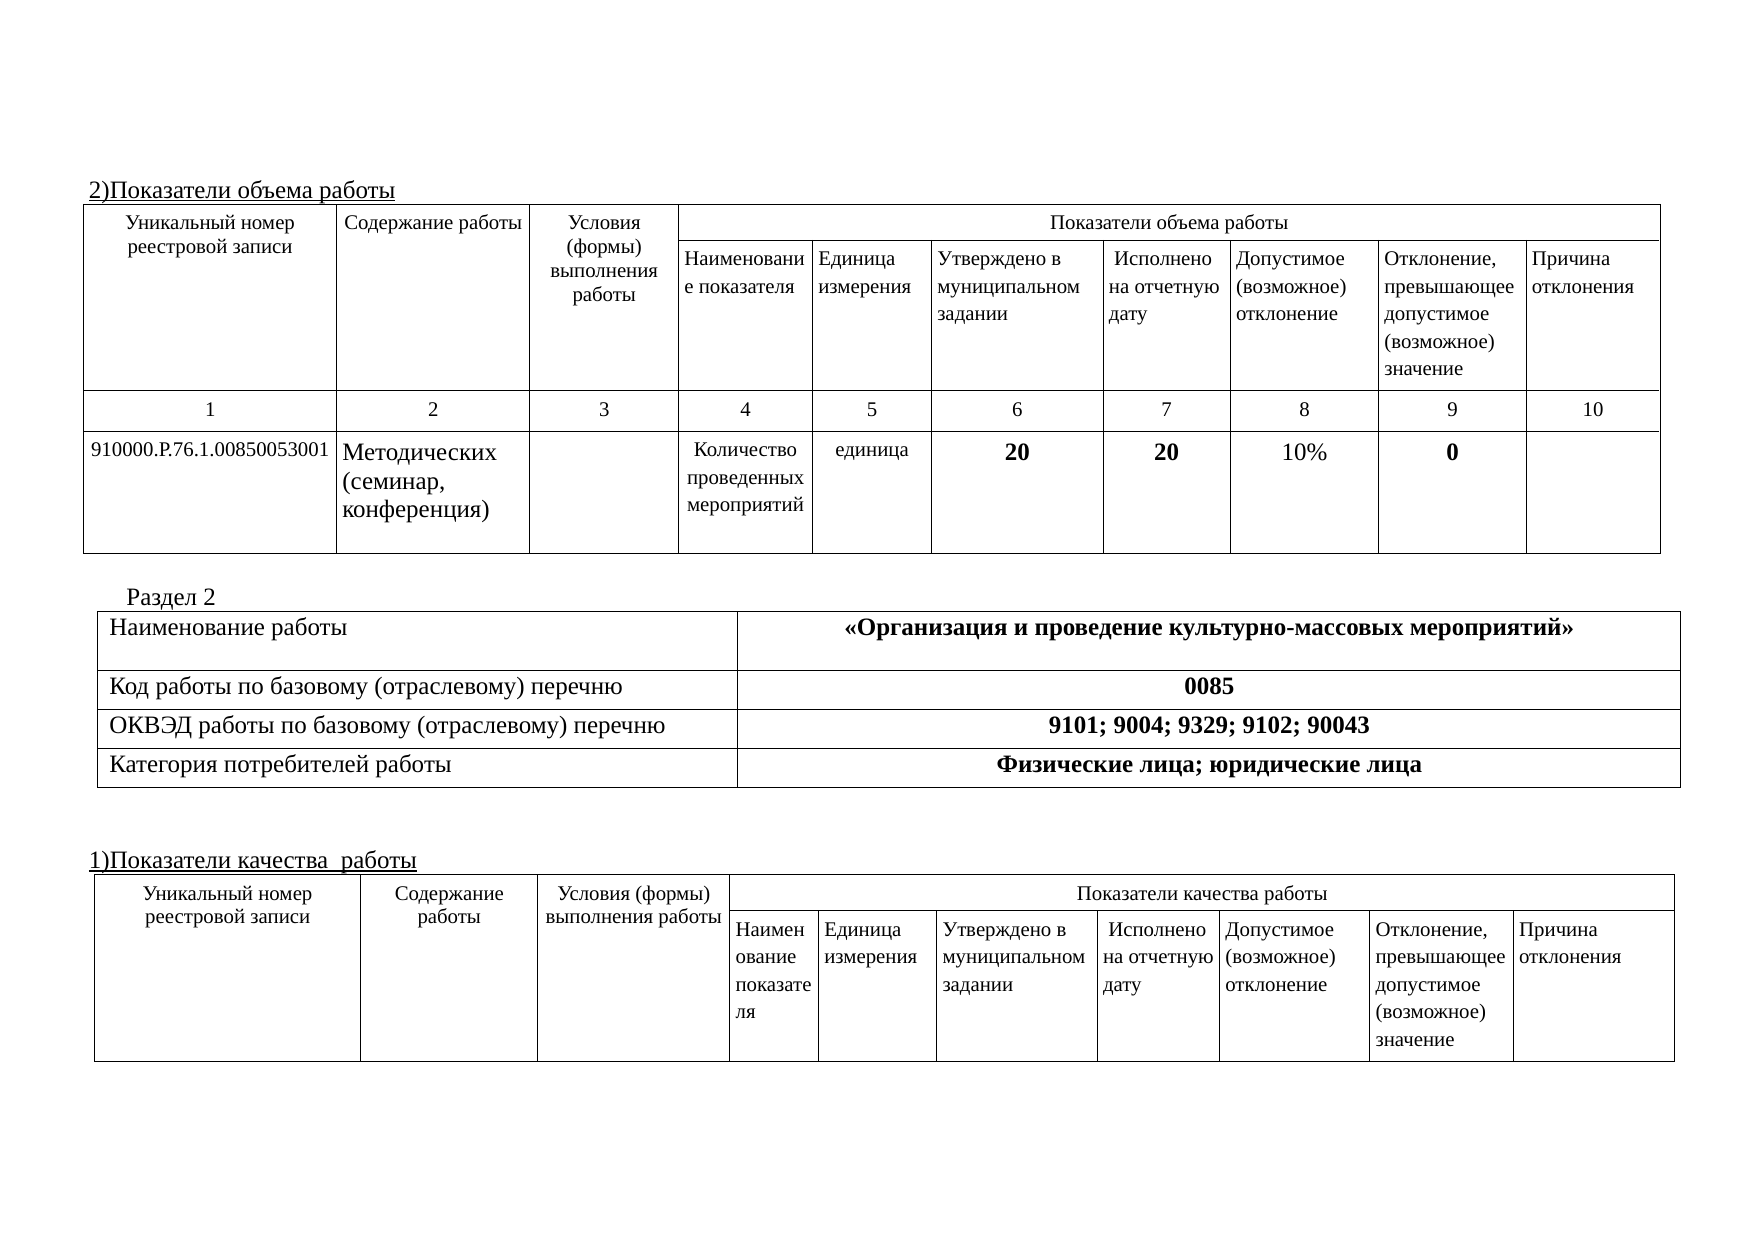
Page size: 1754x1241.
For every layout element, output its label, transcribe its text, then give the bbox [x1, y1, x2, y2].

table_header Показатели объема работы [679, 205, 1660, 240]
table_cell Единица измерения [813, 241, 931, 390]
table_cell 9101; 9004; 9329; 9102; 90043 [738, 710, 1680, 748]
table_header Содержание работы [361, 875, 537, 1061]
table_cell 1 [84, 391, 336, 431]
table_header Показатели качества работы [730, 875, 1674, 910]
table_cell Наименование показателя [730, 911, 818, 1061]
table_cell Причина отклонения [1514, 911, 1674, 1061]
table_cell 5 [813, 391, 931, 431]
table_header Уникальный номер реестровой записи [95, 875, 360, 1061]
table_cell [1527, 431, 1660, 553]
table_cell Исполнено на отчетную дату [1104, 241, 1230, 390]
table_cell 910000.Р.76.1.00850053001 [84, 432, 336, 553]
table_header Условия (формы) выполнения работы [530, 205, 678, 390]
table_cell 6 [932, 391, 1103, 431]
table_header Уникальный номер реестровой записи [84, 205, 336, 390]
table_header Содержание работы [337, 205, 529, 390]
table_cell Отклонение, превышающее допустимое (возможное) значение [1370, 911, 1513, 1061]
table_cell 0 [1379, 432, 1526, 553]
table_cell 4 [679, 391, 812, 431]
table_cell 2 [337, 391, 529, 431]
table_cell Наименование показателя [679, 241, 812, 390]
text Раздел 2 [126, 582, 1665, 611]
table_cell 0085 [738, 671, 1680, 709]
table_cell [530, 432, 678, 553]
table_cell Единица измерения [819, 911, 936, 1061]
table_header Условия (формы) выполнения работы [538, 875, 729, 1061]
table_cell Методических (семинар, конференция) [337, 432, 529, 553]
table_cell Допустимое (возможное) отклонение [1231, 241, 1378, 390]
table_cell Причина отклонения [1527, 240, 1660, 390]
table_cell Исполнено на отчетную дату [1098, 911, 1219, 1061]
text 1)Показатели качества работы [89, 845, 1665, 874]
table_cell ОКВЭД работы по базовому (отраслевому) перечню [98, 710, 737, 748]
table_cell 10 [1527, 390, 1660, 431]
table_cell Допустимое (возможное) отклонение [1220, 911, 1369, 1061]
table_cell Физические лица; юридические лица [738, 749, 1680, 787]
table_cell единица [813, 432, 931, 553]
table_cell Категория потребителей работы [98, 749, 737, 787]
text 2)Показатели объема работы [89, 175, 1665, 204]
table_cell Отклонение, превышающее допустимое (возможное) значение [1379, 241, 1526, 390]
table_cell Количество проведенных мероприятий [679, 432, 812, 553]
table_header «Организация и проведение культурно-массовых мероприятий» [738, 612, 1680, 670]
table_cell 8 [1231, 391, 1378, 431]
table_cell Утверждено в муниципальном задании [937, 911, 1097, 1061]
table_cell 10% [1231, 432, 1378, 553]
table_cell 20 [932, 432, 1103, 553]
table_cell 20 [1104, 432, 1230, 553]
table_cell 7 [1104, 391, 1230, 431]
table_header Наименование работы [98, 612, 737, 670]
table_cell 9 [1379, 391, 1526, 431]
table_cell 3 [530, 391, 678, 431]
table_cell Утверждено в муниципальном задании [932, 241, 1103, 390]
table_cell Код работы по базовому (отраслевому) перечню [98, 671, 737, 709]
